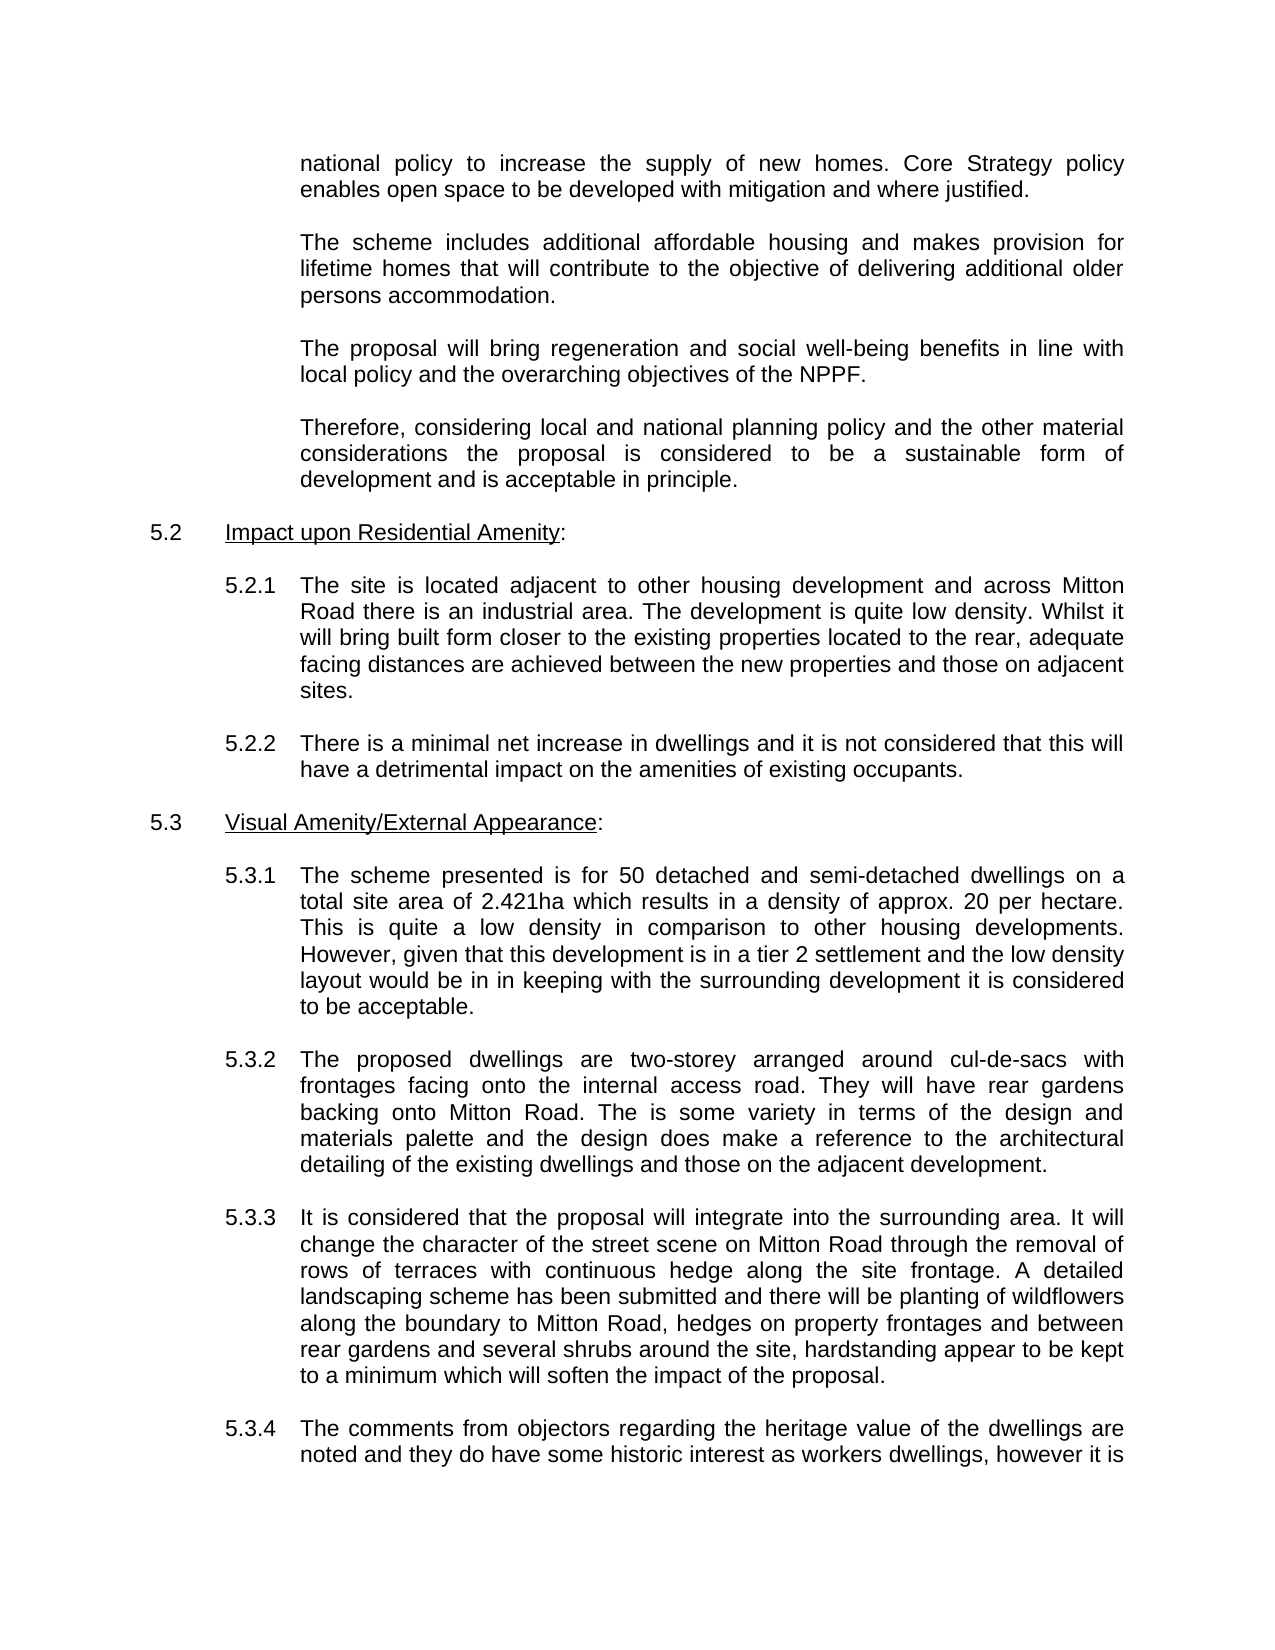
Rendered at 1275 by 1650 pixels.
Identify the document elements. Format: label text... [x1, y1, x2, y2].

text 5.2 Impact upon Residential Amenity: [150, 519, 1125, 545]
text 5.2.2 There is a minimal net increase in dwellings and it is not considered that this will have a detrimental impact on the amenities of existing occupants. [225, 730, 1125, 782]
text 5.2.1 The site is located adjacent to other housing development and across Mitton Road there is an industrial area. The development is quite low density. Whilst it will bring built form closer to the existing properties located to the rear, adequate facing distances are achieved between the new properties and those on adjacent sites. [225, 572, 1125, 703]
text The proposal will bring regeneration and social well-being benefits in line with local policy and the overarching objectives of the NPPF. [225, 334, 1125, 387]
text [225, 150, 1125, 203]
text 5.3.3 It is considered that the proposal will integrate into the surrounding area. It will change the character of the street scene on Mitton Road through the removal of rows of terraces with continuous hedge along the site frontage. A detailed landscaping scheme has been submitted and there will be planting of wildflowers along the boundary to Mitton Road, hedges on property frontages and between rear gardens and several shrubs around the site, hardstanding appear to be kept to a minimum which will soften the impact of the proposal. [225, 1204, 1125, 1389]
text Therefore, considering local and national planning policy and the other material considerations the proposal is considered to be a sustainable form of development and is acceptable in principle. [225, 413, 1125, 493]
text 5.3 Visual Amenity/External Appearance: [150, 809, 1125, 835]
text 5.3.2 The proposed dwellings are two-storey arranged around cul-de-sacs with frontages facing onto the internal access road. They will have rear gardens backing onto Mitton Road. The is some variety in terms of the design and materials palette and the design does make a reference to the architectural detailing of the existing dwellings and those on the adjacent development. [225, 1046, 1125, 1178]
text 5.3.1 The scheme presented is for 50 detached and semi-detached dwellings on a total site area of 2.421ha which results in a density of approx. 20 per hectare. This is quite a low density in comparison to other housing developments. However, given that this development is in a tier 2 settlement and the low density layout would be in in keeping with the surrounding development it is considered to be acceptable. [225, 862, 1125, 1020]
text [225, 1415, 1125, 1468]
text The scheme includes additional affordable housing and makes provision for lifetime homes that will contribute to the objective of delivering additional older persons accommodation. [225, 229, 1125, 308]
